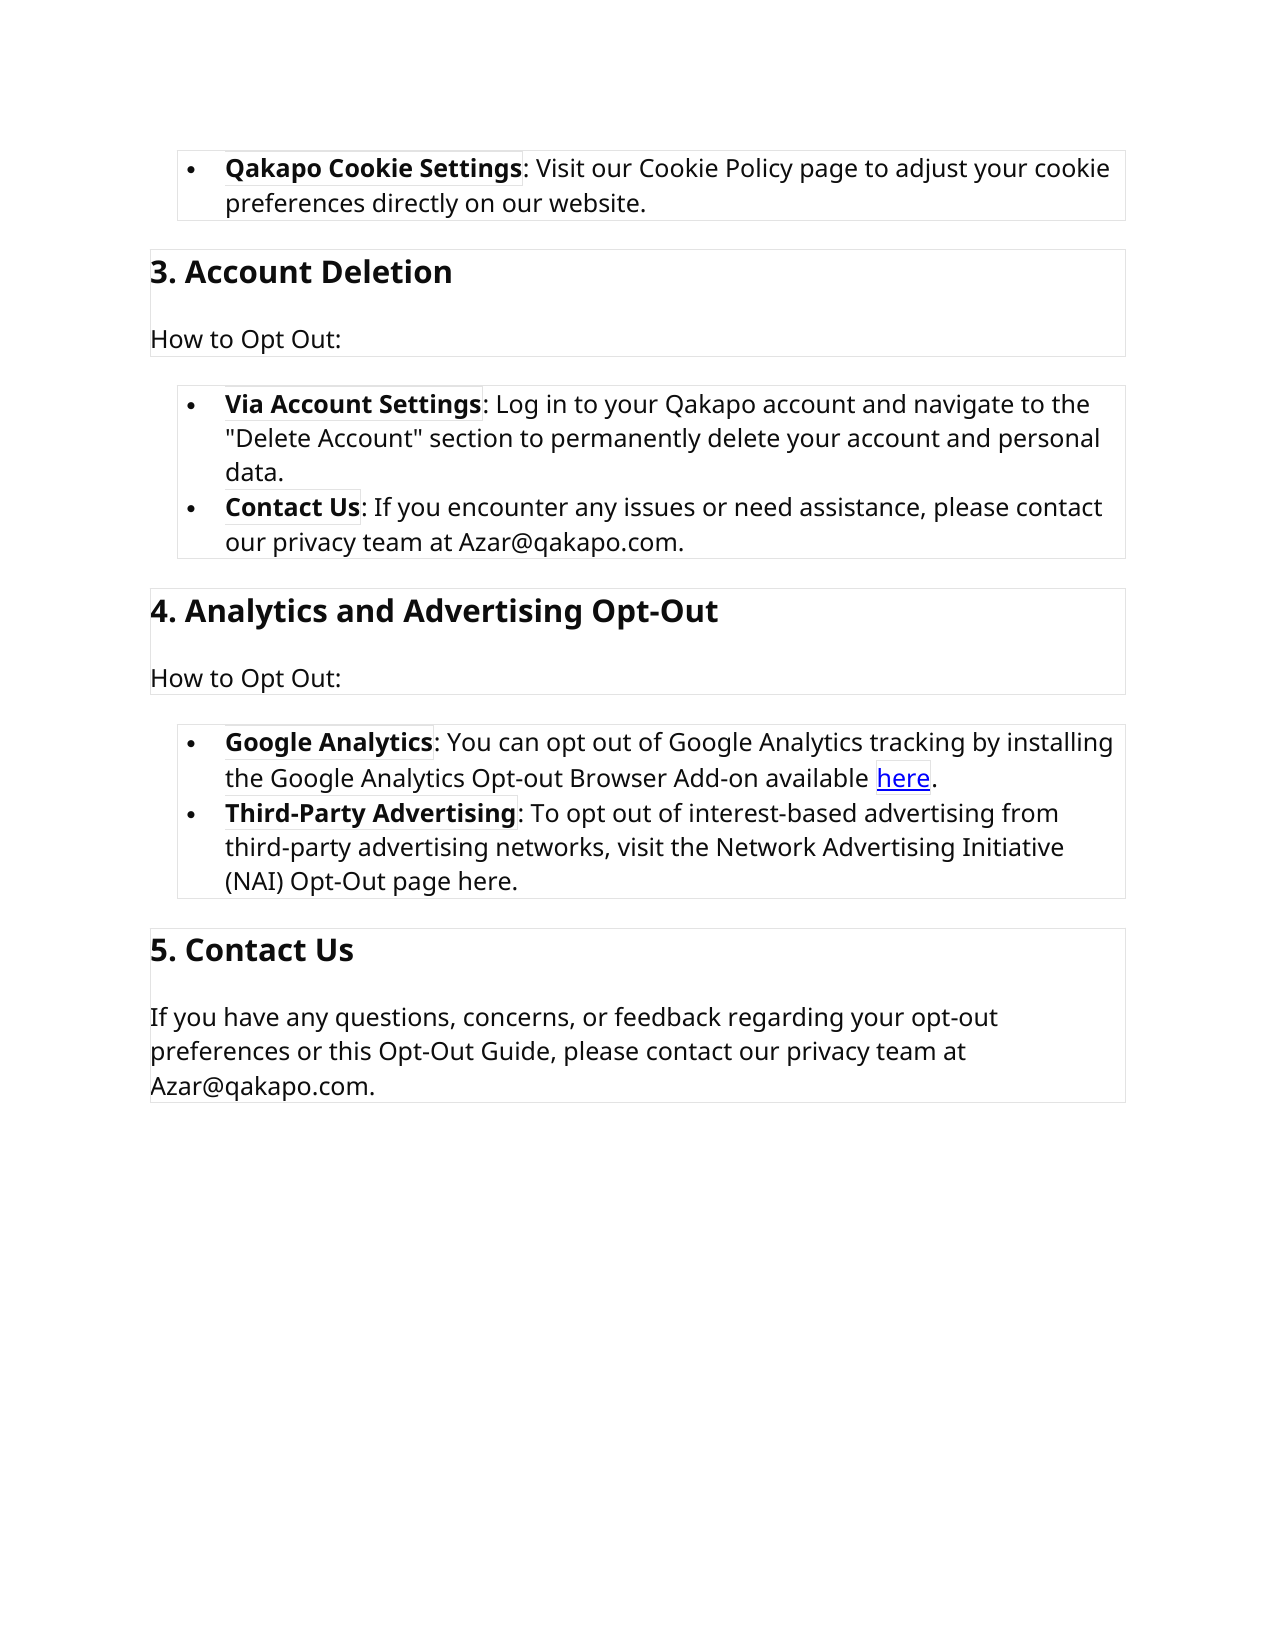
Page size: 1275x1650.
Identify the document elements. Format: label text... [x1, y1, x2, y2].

list Third-Party Advertising: To opt out of interest-based advertising from third-party advertising networks, visit the Network Advertising Initiative (NAI) Opt-Out page here. [178, 794, 1125, 898]
list Qakapo Cookie Settings: Visit our Cookie Policy page to adjust your cookie preferences directly on our website. [178, 151, 1125, 220]
text How to Opt Out: [151, 321, 1125, 356]
text 5. Contact Us [151, 929, 1125, 971]
text How to Opt Out: [151, 660, 1125, 694]
text 3. Account Deletion [151, 250, 1125, 292]
list Contact Us: If you encounter any issues or need assistance, please contact our privacy team at Azar@qakapo.com. [178, 489, 1125, 558]
text 4. Analytics and Advertising Opt-Out [151, 589, 1125, 631]
text If you have any questions, concerns, or feedback regarding your opt-out preferences or this Opt-Out Guide, please contact our privacy team at Azar@qakapo.com. [151, 999, 1125, 1102]
list Google Analytics: You can opt out of Google Analytics tracking by installing the Google Analytics Opt-out Browser Add-on available here. [178, 725, 1125, 794]
list Via Account Settings: Log in to your Qakapo account and navigate to the "Delete Account" section to permanently delete your account and personal data. [178, 386, 1125, 489]
